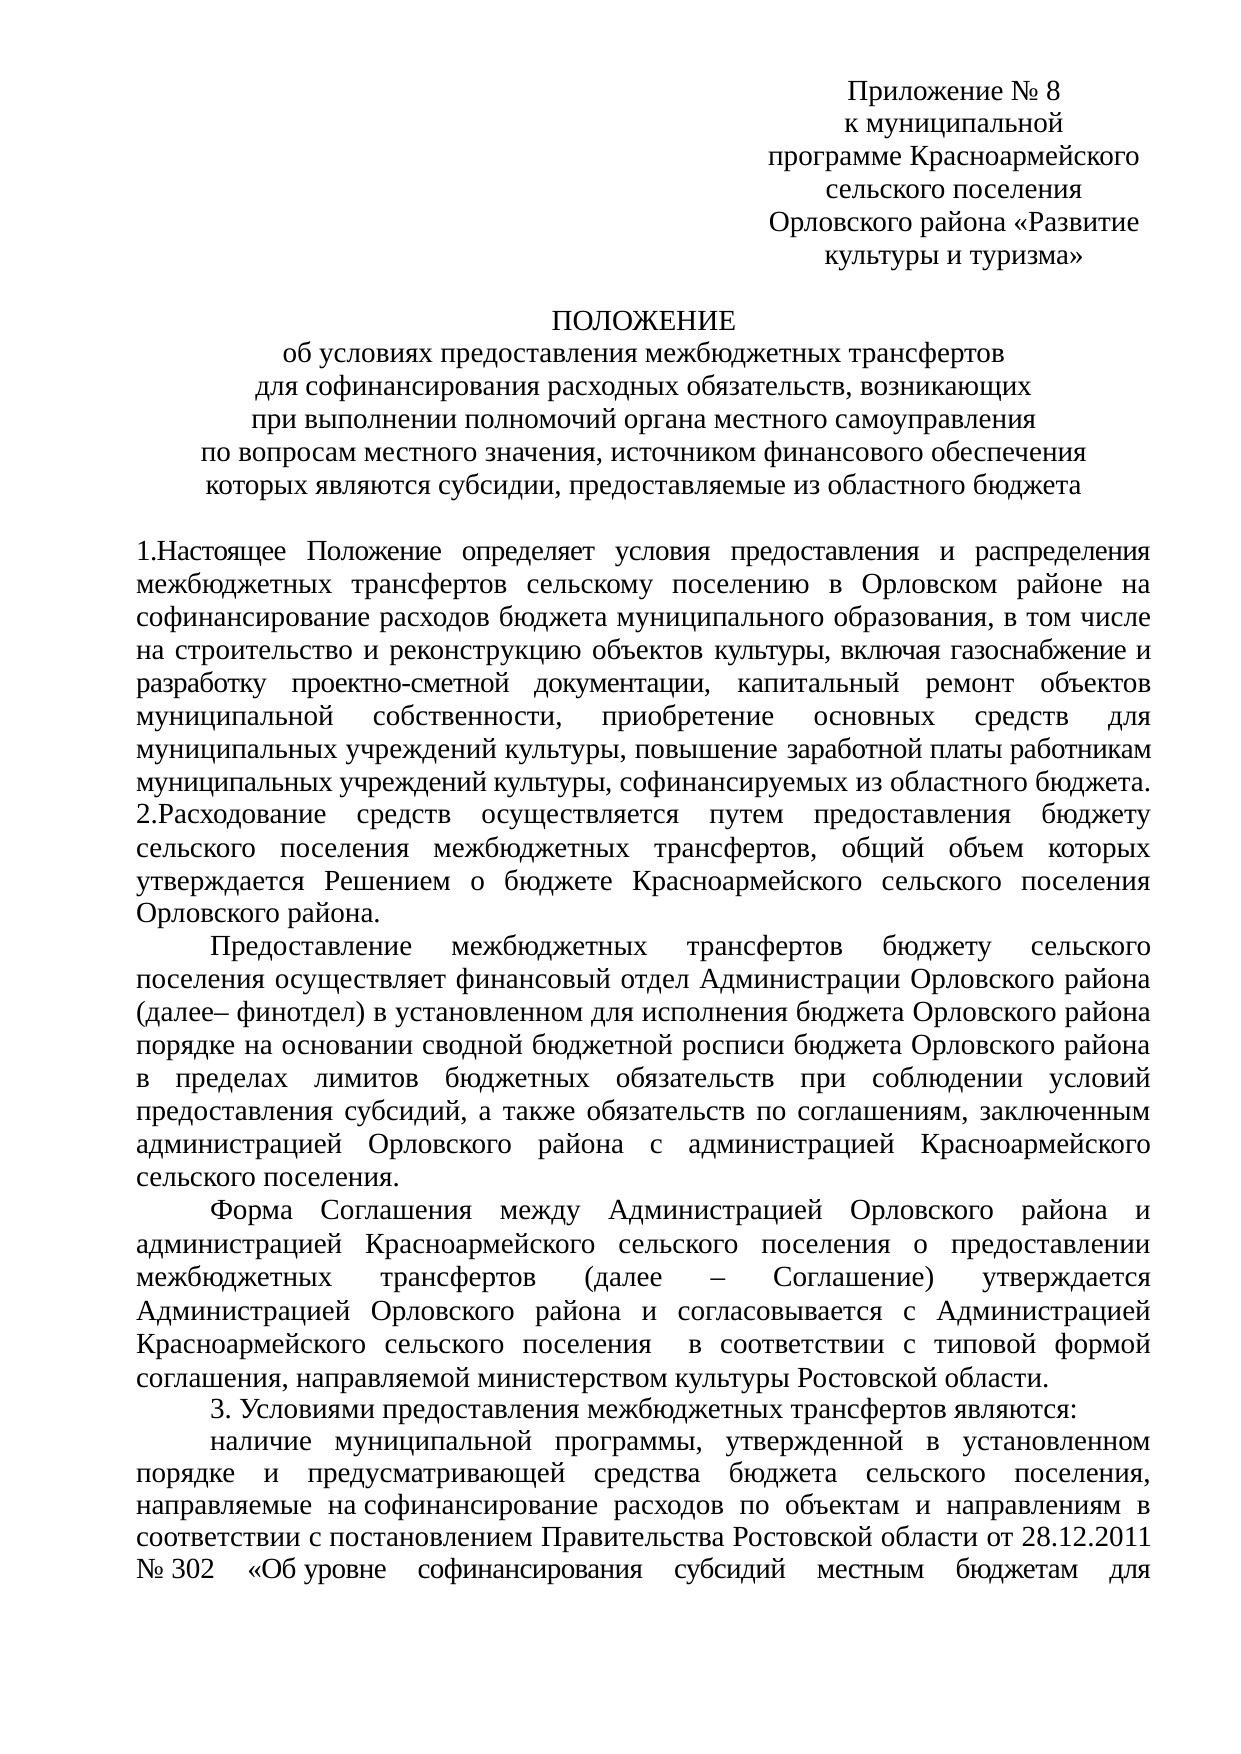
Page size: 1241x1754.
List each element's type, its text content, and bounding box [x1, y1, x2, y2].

text ПОЛОЖЕНИЕ [136, 304, 1152, 337]
text Приложение № 8 [756, 74, 1152, 107]
text Предоставление межбюджетных трансфертов бюджету сельского поселения осуществляет финансовый отдел Администрации Орловского района (далее– финотдел) в установленном для исполнения бюджета Орловского района порядке на основании сводной бюджетной росписи бюджета Орловского района в пределах лимитов бюджетных обязательств при соблюдении условий предоставления субсидий, а также обязательств по соглашениям, заключенным администрацией Орловского района с администрацией Красноармейского сельского поселения. [136, 929, 1152, 1192]
text программе Красноармейского сельского поселения Орловского района «Развитие культуры и туризма» [756, 139, 1152, 271]
text 3. Условиями предоставления межбюджетных трансфертов являются: [136, 1393, 1152, 1425]
text по вопросам местного значения, источником финансового обеспечения [136, 435, 1152, 468]
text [136, 1425, 1152, 1584]
text для софинансирования расходных обязательств, возникающих [136, 369, 1152, 402]
text к муниципальной [756, 107, 1152, 139]
text 2.Расходование средств осуществляется путем предоставления бюджету сельского поселения межбюджетных трансфертов, общий объем которых утверждается Решением о бюджете Красноармейского сельского поселения Орловского района. [136, 797, 1152, 929]
text Форма Соглашения между Администрацией Орловского района и администрацией Красноармейского сельского поселения о предоставлении межбюджетных трансфертов (далее – Соглашение) утверждается Администрацией Орловского района и согласовывается с Администрацией Красноармейского сельского поселения в соответствии с типовой формой соглашения, направляемой министерством культуры Ростовской области. [136, 1192, 1152, 1393]
text которых являются субсидии, предоставляемые из областного бюджета [136, 468, 1152, 501]
text 1.Настоящее Положение определяет условия предоставления и распределения межбюджетных трансфертов сельскому поселению в Орловском районе на софинансирование расходов бюджета муниципального образования, в том числе на строительство и реконструкцию объектов культуры, включая газоснабжение и разработку проектно-сметной документации, капитальный ремонт объектов муниципальной собственности, приобретение основных средств для муниципальных учреждений культуры, повышение заработной платы работникам муниципальных учреждений культуры, софинансируемых из областного бюджета. [136, 534, 1152, 797]
text об условиях предоставления межбюджетных трансфертов [136, 337, 1152, 369]
text при выполнении полномочий органа местного самоуправления [136, 402, 1152, 435]
